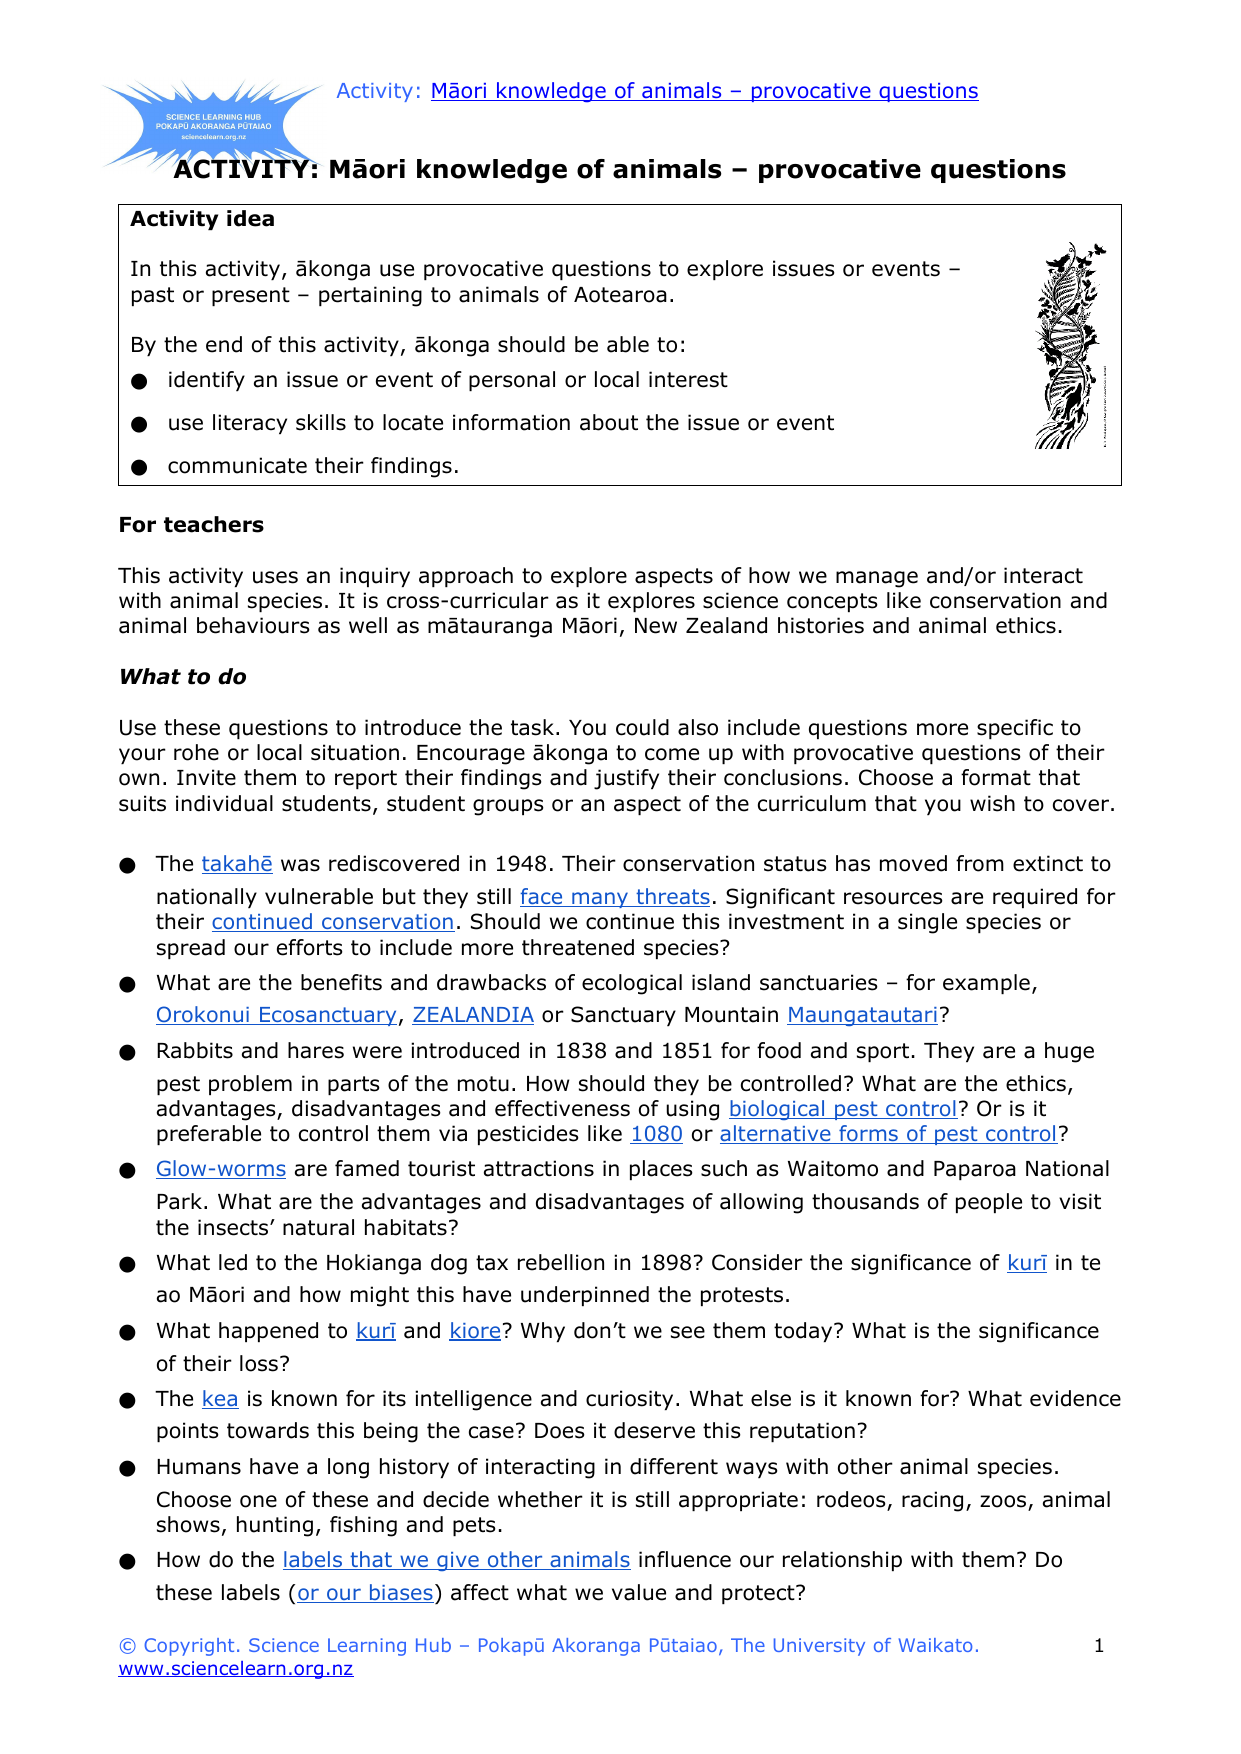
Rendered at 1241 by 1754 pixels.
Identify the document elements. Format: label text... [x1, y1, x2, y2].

list Humans have a long history of interacting in different ways with other animal species. Choose one of these and decide whether it is still appropriate: rodeos, racing, zoos, animal shows, hunting, fishing and pets. [118, 1443, 1122, 1537]
list What are the benefits and drawbacks of ecological island sanctuaries – for example, Orokonui Ecosanctuary, ZEALANDIA or Sanctuary Mountain Maungatautari? [118, 959, 1122, 1027]
picture [1032, 242, 1110, 449]
text Use these questions to introduce the task. You could also include questions more specific to your rohe or local situation. Encourage ākonga to come up with provocative questions of their own. Invite them to report their findings and justify their conclusions. Choose a format that suits individual students, student groups or an aspect of the curriculum that you wish to cover. [118, 714, 1122, 815]
picture [100, 77, 327, 174]
list What led to the Hokianga dog tax rebellion in 1898? Consider the significance of kurī in te ao Māori and how might this have underpinned the protests. [118, 1239, 1122, 1307]
text This activity uses an inquiry approach to explore aspects of how we manage and/or interact with animal species. It is cross-curricular as it explores science concepts like conservation and animal behaviours as well as mātauranga Māori, New Zealand histories and animal ethics. [118, 562, 1122, 638]
list What happened to kurī and kiore? Why don’t we see them today? What is the significance of their loss? [118, 1307, 1122, 1375]
list The takahē was rediscovered in 1948. Their conservation status has moved from extinct to nationally vulnerable but they still face many threats. Significant resources are required for their continued conservation. Should we continue this investment in a single species or spread our efforts to include more threatened species? [118, 841, 1122, 959]
text ACTIVITY: Māori knowledge of animals – provocative questions [118, 153, 1122, 184]
list Glow-worms are famed tourist attractions in places such as Waitomo and Paparoa National Park. What are the advantages and disadvantages of allowing thousands of people to visit the insects’ natural habitats? [118, 1146, 1122, 1239]
text What to do [118, 663, 1122, 689]
table_header Activity idea In this activity, ākonga use provocative questions to explore issues or events – past or present – pertaining to animals of Aotearoa. By the end of this activity, ākonga should be able to: identify an issue or event of personal or local interest use literacy skills to locate information about the issue or event communicate their findings. [119, 205, 1020, 485]
list How do the labels that we give other animals influence our relationship with them? Do these labels (or our biases) affect what we value and protect? [118, 1537, 1122, 1605]
table_header [1020, 205, 1121, 485]
list Rabbits and hares were introduced in 1838 and 1851 for food and sport. They are a huge pest problem in parts of the motu. How should they be controlled? What are the ethics, advantages, disadvantages and effectiveness of using biological pest control? Or is it preferable to control them via pesticides like 1080 or alternative forms of pest control? [118, 1027, 1122, 1146]
text For teachers [118, 512, 1122, 537]
list The kea is known for its intelligence and curiosity. What else is it known for? What evidence points towards this being the case? Does it deserve this reputation? [118, 1375, 1122, 1443]
